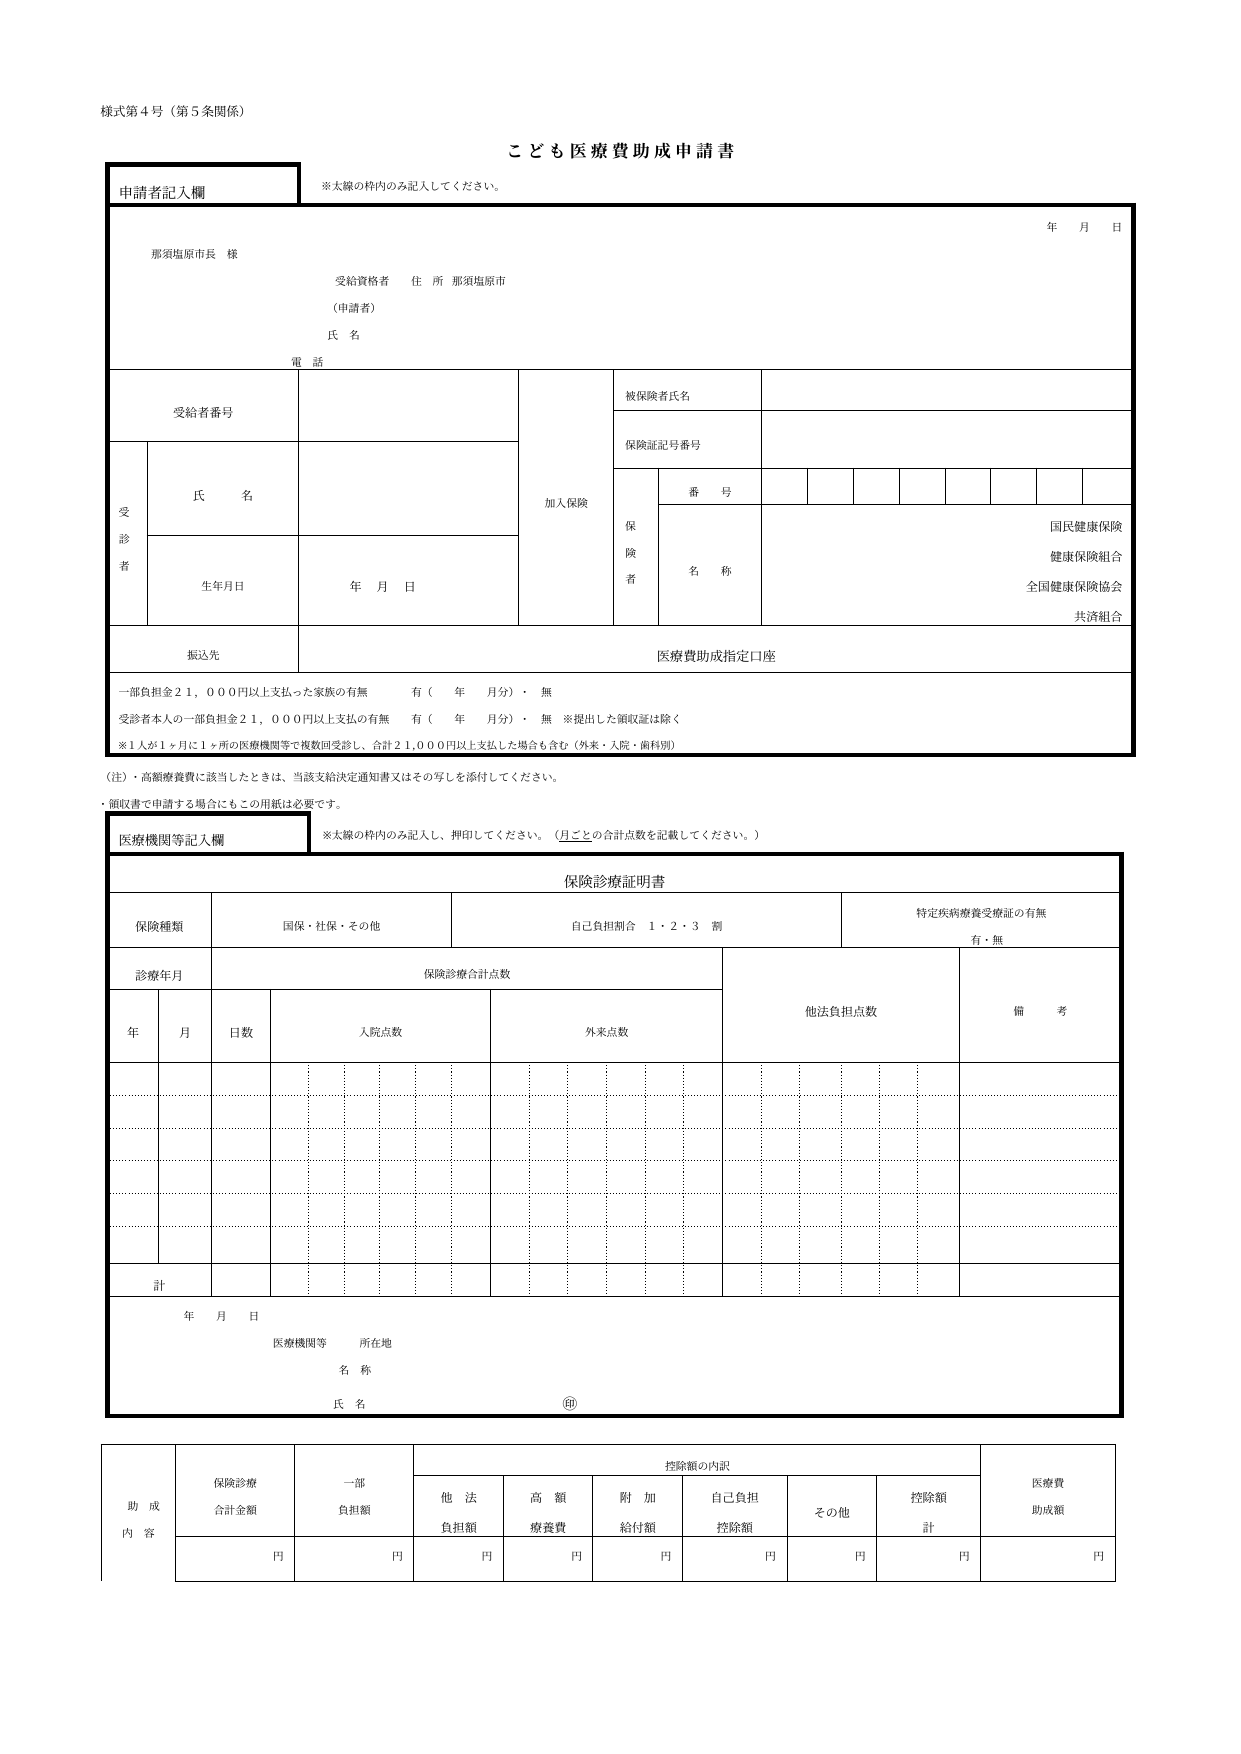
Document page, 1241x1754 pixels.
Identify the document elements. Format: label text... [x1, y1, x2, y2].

table_cell [918, 1160, 959, 1193]
table_cell [799, 1193, 841, 1226]
table_cell [960, 1063, 1119, 1095]
table_cell [415, 1193, 452, 1226]
table_cell [491, 1160, 529, 1193]
table_cell [415, 1264, 452, 1296]
table_cell [918, 1095, 959, 1128]
table_cell 特定疾病療養受療証の有無 有・無 [842, 893, 1119, 947]
table_cell [380, 1160, 415, 1193]
table_cell 他 法 負担額 [414, 1476, 503, 1536]
table_cell [723, 1193, 761, 1226]
table_cell [344, 1095, 380, 1128]
table_cell [841, 1193, 879, 1226]
table_cell [918, 1193, 959, 1226]
table_cell [529, 1095, 568, 1128]
table_cell [723, 1160, 761, 1193]
table_header 医療機関等記入欄 [110, 816, 307, 852]
table_cell 高 額 療養費 [504, 1476, 592, 1536]
table_cell [568, 1264, 607, 1296]
table_cell 円 [788, 1537, 876, 1581]
table_cell [879, 1226, 918, 1263]
table_cell [452, 1063, 490, 1095]
table_cell [212, 1193, 270, 1226]
table_cell [529, 1264, 568, 1296]
table_cell [159, 1193, 211, 1226]
table_cell [799, 1264, 841, 1296]
table_cell [946, 469, 990, 504]
table_cell [309, 1193, 344, 1226]
table_cell 他法負担点数 [723, 948, 959, 1062]
text 様式第４号（第５条関係） [100, 89, 1140, 120]
table_cell [841, 1063, 879, 1095]
table_cell [529, 1193, 568, 1226]
table_cell [607, 1063, 645, 1095]
table_header 医療費 助成額 [981, 1445, 1115, 1536]
table_cell [841, 1264, 879, 1296]
table_cell [415, 1128, 452, 1160]
table_cell [841, 1226, 879, 1263]
table_cell [415, 1095, 452, 1128]
table_cell [960, 1128, 1119, 1160]
table_cell 円 [414, 1537, 503, 1581]
table_cell [761, 1063, 799, 1095]
table_cell [529, 1063, 568, 1095]
table_cell [344, 1264, 380, 1296]
table_cell [309, 1128, 344, 1160]
table_cell [309, 1264, 344, 1296]
table_cell [879, 1264, 918, 1296]
table_header 助 成 内 容 [102, 1445, 175, 1581]
table_cell 生年月日 [148, 536, 298, 624]
table_cell [159, 1226, 211, 1263]
table_cell 入院点数 [271, 990, 490, 1062]
table_cell [607, 1264, 645, 1296]
table_cell [1083, 469, 1131, 504]
table_cell 診療年月 [110, 948, 211, 989]
table_cell [684, 1264, 722, 1296]
table_cell 国保・社保・その他 [212, 893, 451, 947]
table_cell [212, 1226, 270, 1263]
table_cell [159, 1160, 211, 1193]
table_cell [529, 1226, 568, 1263]
table_cell 円 [176, 1537, 294, 1581]
table_cell [645, 1095, 684, 1128]
table_cell [529, 1128, 568, 1160]
table_cell 保険種類 [110, 893, 211, 947]
table_cell [723, 1095, 761, 1128]
table_cell [918, 1226, 959, 1263]
table_cell 年 月 日 那須塩原市長 様 受給資格者 住 所 那須塩原市 （申請者） 氏 名 電 話 [110, 207, 1131, 369]
table_cell 円 [504, 1537, 592, 1581]
table_cell 円 [593, 1537, 682, 1581]
table_cell [380, 1264, 415, 1296]
table_cell [415, 1226, 452, 1263]
table_cell [645, 1264, 684, 1296]
table_cell [761, 1264, 799, 1296]
table_cell [212, 1063, 270, 1095]
table_cell [960, 1160, 1119, 1193]
table_cell [212, 1095, 270, 1128]
table_cell 円 [295, 1537, 413, 1581]
table_cell 年 月 日 医療機関等 所在地 名 称 氏 名 ㊞ [110, 1297, 1119, 1414]
table_cell [960, 1095, 1119, 1128]
table_cell 備 考 [960, 948, 1119, 1062]
table_header 申請者記入欄 [110, 167, 297, 203]
table_cell [380, 1226, 415, 1263]
table_cell [344, 1193, 380, 1226]
text （注）･ 高額療養費に該当したときは、当該支給決定通知書又はその写しを添付してください。 [100, 757, 1140, 784]
table_cell [960, 1193, 1119, 1226]
table_cell [271, 1226, 309, 1263]
table_cell [1037, 469, 1082, 504]
table_cell [491, 1193, 529, 1226]
table_cell 名 称 [659, 505, 761, 624]
table_cell [159, 1063, 211, 1095]
text ･ 領収書で申請する場合にもこの用紙は必要です。 [100, 784, 1140, 811]
table_cell 一部負担金２１，０００円以上支払った家族の有無 有（ 年 月分）・ 無 受診者本人の一部負担金２１，０００円以上支払の有無 有（ 年 月分）・ 無 ※提出した領収証は除く ※１人が１ヶ月に１ヶ所の医療機関等で複数回受診し、合計２１,０００円以上支払した場合も含む（外来・入院・歯科別） [110, 673, 1131, 752]
table_cell 円 [981, 1537, 1115, 1581]
table_header 控除額の内訳 [414, 1445, 980, 1475]
table_cell 控除額 計 [877, 1476, 980, 1536]
table_cell [309, 1160, 344, 1193]
table_cell [799, 1095, 841, 1128]
table_cell [761, 1128, 799, 1160]
table_cell [799, 1226, 841, 1263]
table_header ※太線の枠内のみ記入してください。 [301, 162, 1133, 203]
table_cell 番 号 [659, 469, 761, 504]
table_cell 氏 名 [148, 442, 298, 535]
table_cell [309, 1095, 344, 1128]
table_cell [799, 1160, 841, 1193]
table_cell [761, 1226, 799, 1263]
table_cell [380, 1095, 415, 1128]
table_cell [415, 1160, 452, 1193]
table_cell [723, 1063, 761, 1095]
table_cell [491, 1264, 529, 1296]
table_cell [491, 1063, 529, 1095]
table_cell 円 [877, 1537, 980, 1581]
table_cell 日数 [212, 990, 270, 1062]
table_cell [645, 1160, 684, 1193]
table_cell [159, 1128, 211, 1160]
table_cell [452, 1193, 490, 1226]
table_cell [271, 1160, 309, 1193]
table_cell [110, 1193, 158, 1226]
table_cell [159, 1095, 211, 1128]
table_cell [212, 1128, 270, 1160]
table_cell 年 月 日 [299, 536, 518, 624]
table_cell [309, 1226, 344, 1263]
table_cell [110, 1095, 158, 1128]
table_cell [491, 1095, 529, 1128]
table_cell [879, 1063, 918, 1095]
table_cell [344, 1128, 380, 1160]
table_cell [491, 1226, 529, 1263]
table_cell [568, 1160, 607, 1193]
table_cell [212, 1160, 270, 1193]
table_cell [607, 1095, 645, 1128]
table_cell [110, 1063, 158, 1095]
table_cell [415, 1063, 452, 1095]
table_cell [723, 1264, 761, 1296]
table_cell 自己負担割合 １・２・３ 割 [452, 893, 841, 947]
table_cell [799, 1063, 841, 1095]
table_cell [808, 469, 853, 504]
table_cell [491, 1128, 529, 1160]
table_cell [452, 1264, 490, 1296]
table_cell [645, 1063, 684, 1095]
table_cell [918, 1128, 959, 1160]
table_cell [452, 1095, 490, 1128]
table_cell [344, 1226, 380, 1263]
table_cell [841, 1128, 879, 1160]
table_cell [380, 1063, 415, 1095]
table_cell [723, 1128, 761, 1160]
table_cell [879, 1128, 918, 1160]
table_cell [568, 1193, 607, 1226]
table_cell [960, 1264, 1119, 1296]
table_cell [879, 1095, 918, 1128]
table_cell 国民健康保険 健康保険組合 全国健康保険協会 共済組合 [762, 505, 1131, 624]
table_cell [645, 1128, 684, 1160]
table_cell [452, 1226, 490, 1263]
table_cell 月 [159, 990, 211, 1062]
table_cell 外来点数 [491, 990, 722, 1062]
table_cell [607, 1226, 645, 1263]
table_cell [271, 1095, 309, 1128]
table_cell [761, 1095, 799, 1128]
table_cell [762, 370, 1131, 410]
table_cell [607, 1128, 645, 1160]
table_header 一部 負担額 [295, 1445, 413, 1536]
table_cell [380, 1128, 415, 1160]
table_cell [761, 1193, 799, 1226]
table_cell [879, 1193, 918, 1226]
table_cell [271, 1193, 309, 1226]
table_cell [723, 1226, 761, 1263]
table_cell [684, 1128, 722, 1160]
table_cell [299, 442, 518, 535]
table_cell [762, 411, 1131, 468]
table_cell [960, 1226, 1119, 1263]
table_cell 保険証記号番号 [614, 411, 761, 468]
table_cell [271, 1128, 309, 1160]
table_header 保険診療 合計金額 [176, 1445, 294, 1536]
table_cell [344, 1063, 380, 1095]
table_cell [684, 1193, 722, 1226]
table_cell [991, 469, 1036, 504]
table_cell 受診者 [110, 442, 147, 624]
table_cell [271, 1063, 309, 1095]
table_cell [879, 1160, 918, 1193]
table_cell [110, 1226, 158, 1263]
table_header ※太線の枠内のみ記入し、押印してください。（月ごとの合計点数を記載してください。） [311, 811, 1121, 852]
text こ ど も 医 療 費 助 成 申 請 書 [100, 120, 1140, 162]
table_cell [900, 469, 945, 504]
table_cell [568, 1128, 607, 1160]
table_cell [799, 1128, 841, 1160]
table_cell [684, 1095, 722, 1128]
table_cell [568, 1226, 607, 1263]
table_cell 加入保険 [519, 370, 613, 624]
table_cell [607, 1193, 645, 1226]
table_cell [607, 1160, 645, 1193]
table_cell [684, 1226, 722, 1263]
table_cell [212, 1264, 270, 1296]
table_cell 保険診療証明書 [110, 856, 1119, 892]
table_cell [918, 1063, 959, 1095]
table_cell 医療費助成指定口座 [299, 626, 1131, 672]
table_cell 附 加 給付額 [593, 1476, 682, 1536]
table_cell [529, 1160, 568, 1193]
table_cell [918, 1264, 959, 1296]
table_cell [110, 1128, 158, 1160]
table_cell [271, 1264, 309, 1296]
table_cell [841, 1095, 879, 1128]
table_cell 計 [110, 1264, 211, 1296]
table_cell [684, 1160, 722, 1193]
table_cell [762, 469, 807, 504]
table_cell その他 [788, 1476, 876, 1536]
table_cell 年 [110, 990, 158, 1062]
table_cell 円 [683, 1537, 787, 1581]
table_cell [309, 1063, 344, 1095]
table_cell [761, 1160, 799, 1193]
table_cell [344, 1160, 380, 1193]
table_cell [568, 1095, 607, 1128]
table_cell [380, 1193, 415, 1226]
table_cell [452, 1128, 490, 1160]
table_cell [854, 469, 899, 504]
table_cell [645, 1193, 684, 1226]
table_cell [568, 1063, 607, 1095]
table_cell [841, 1160, 879, 1193]
table_cell [684, 1063, 722, 1095]
table_cell 自己負担 控除額 [683, 1476, 787, 1536]
table_cell 保険者 [614, 469, 658, 624]
table_cell [452, 1160, 490, 1193]
table_cell [645, 1226, 684, 1263]
table_cell 受給者番号 [110, 370, 298, 441]
table_cell 被保険者氏名 [614, 370, 761, 410]
table_cell 振込先 [110, 626, 298, 672]
table_cell [299, 370, 518, 441]
table_cell [110, 1160, 158, 1193]
table_cell 保険診療合計点数 [212, 948, 722, 989]
